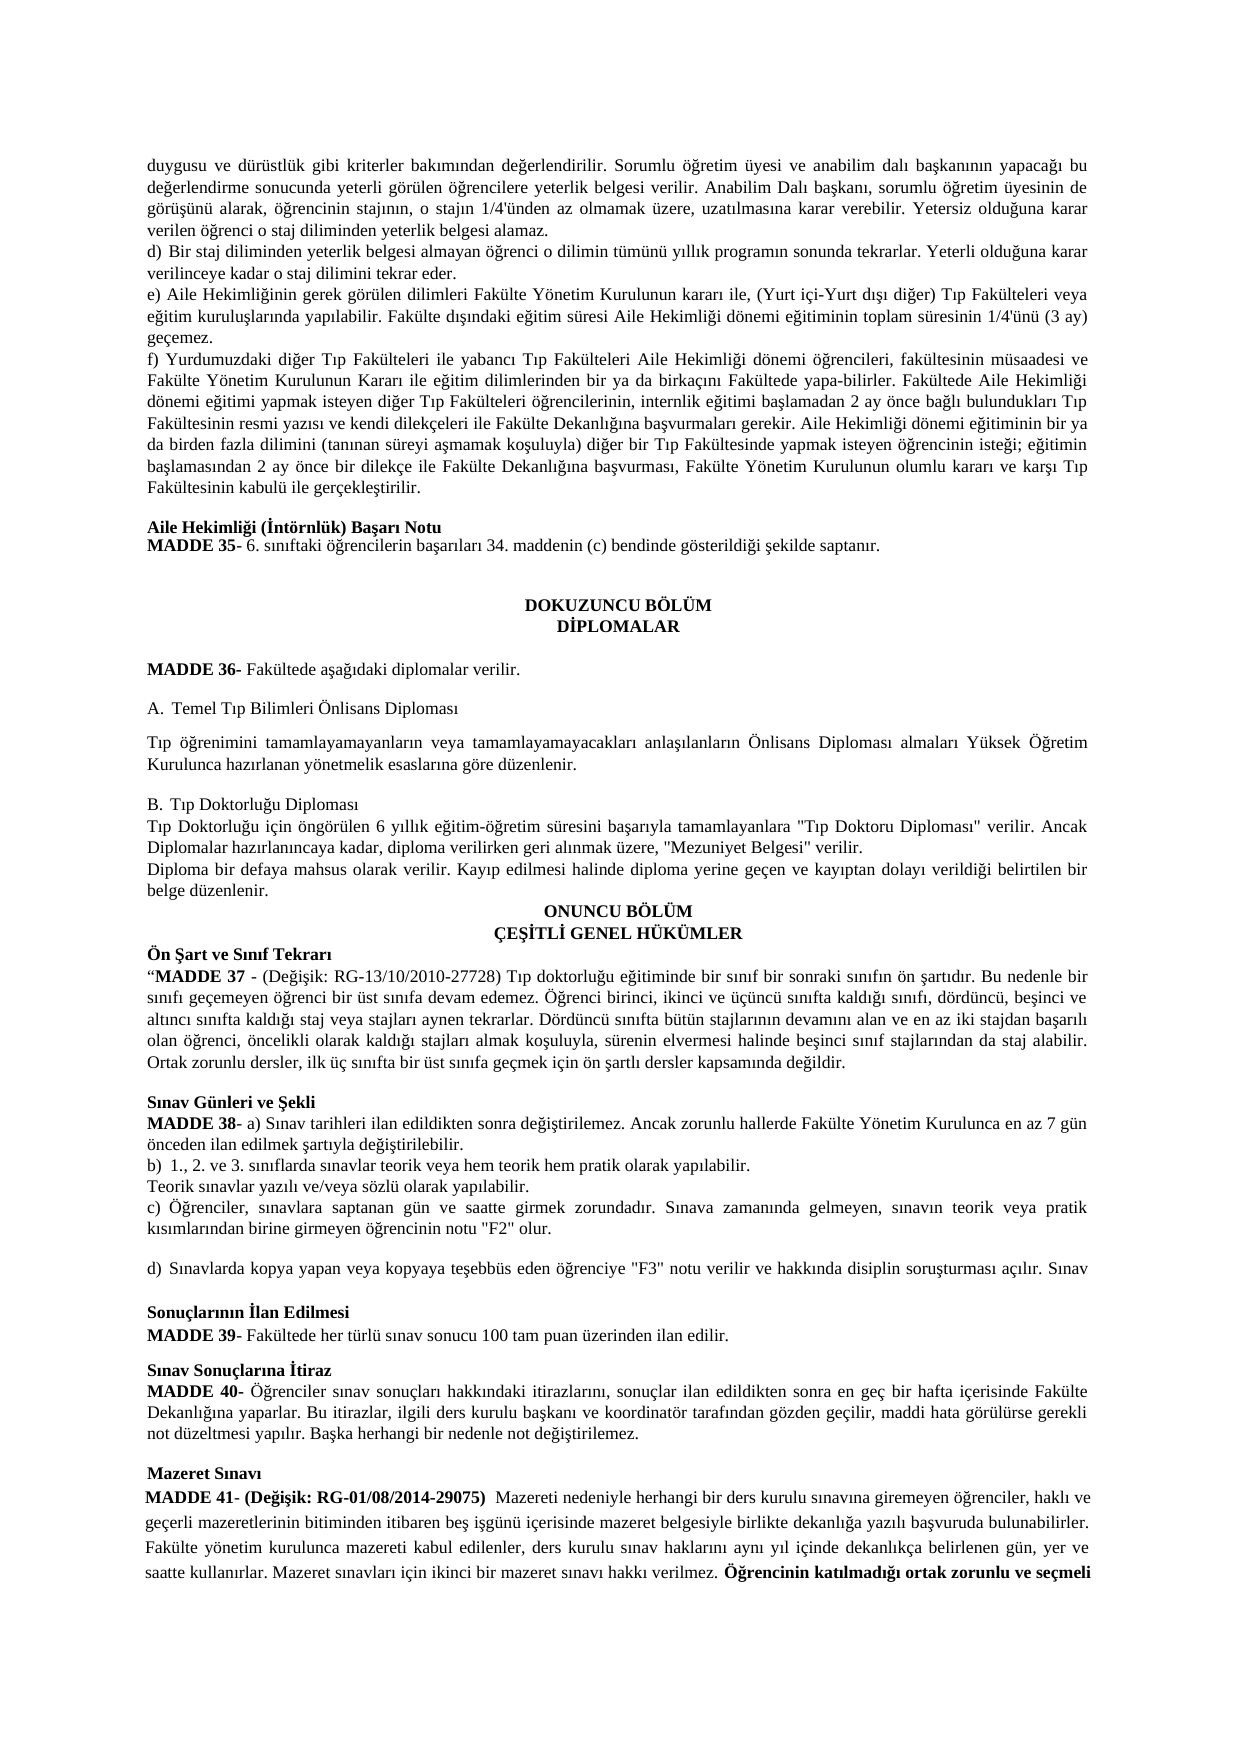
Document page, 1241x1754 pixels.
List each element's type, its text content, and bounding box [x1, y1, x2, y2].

list Bir staj diliminden yeterlik belgesi almayan öğrenci o dilimin tümünü yıllık programın sonunda tekrarlar. Yeterli olduğuna karar verilinceye kadar o staj dilimini tekrar eder. [147, 241, 1089, 283]
list Yurdumuzdaki diğer Tıp Fakülteleri ile yabancı Tıp Fakülteleri Aile Hekimliği dönemi öğrencileri, fakültesinin müsaadesi ve Fakülte Yönetim Kurulunun Kararı ile eğitim dilimlerinden bir ya da birkaçını Fakültede yapa-bilirler. Fakültede Aile Hekimliği dönemi eğitimi yapmak isteyen diğer Tıp Fakülteleri öğrencilerinin, internlik eğitimi başlamadan 2 ay önce bağlı bulundukları Tıp Fakültesinin resmi yazısı ve kendi dilekçeleri ile Fakülte Dekanlığına başvurmaları gerekir. Aile Hekimliği dönemi eğitiminin bir ya da birden fazla dilimini (tanınan süreyi aşmamak koşuluyla) diğer bir Tıp Fakültesinde yapmak isteyen öğrencinin isteği; eğitimin başlamasından 2 ay önce bir dilekçe ile Fakülte Dekanlığına başvurması, Fakülte Yönetim Kurulunun olumlu kararı ve karşı Tıp Fakültesinin kabulü ile gerçekleştirilir. [147, 348, 1089, 498]
text DİPLOMALAR [145, 616, 1092, 637]
text Ön Şart ve Sınıf Tekrarı [147, 944, 1092, 965]
text DOKUZUNCU BÖLÜM [145, 595, 1092, 616]
text MADDE 40- Öğrenciler sınav sonuçları hakkındaki itirazlarını, sonuçlar ilan edildikten sonra en geç bir hafta içerisinde Fakülte Dekanlığına yaparlar. Bu itirazlar, ilgili ders kurulu başkanı ve koordinatör tarafından gözden geçilir, maddi hata görülürse gerekli not düzeltmesi yapılır. Başka herhangi bir nedenle not değiştirilemez. [147, 1381, 1089, 1444]
text MADDE 39- Fakültede her türlü sınav sonucu 100 tam puan üzerinden ilan edilir. [147, 1327, 1092, 1344]
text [145, 1483, 1092, 1583]
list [147, 155, 1089, 241]
text Mazeret Sınavı [147, 1462, 1092, 1483]
text MADDE 38- a) Sınav tarihleri ilan edildikten sonra değiştirilemez. Ancak zorunlu hallerde Fakülte Yönetim Kurulunca en az 7 gün önceden ilan edilmek şartıyla değiştirilebilir. [147, 1113, 1089, 1155]
text MADDE 36- Fakültede aşağıdaki diplomalar verilir. [147, 658, 1092, 679]
list Temel Tıp Bilimleri Önlisans Diploması [147, 701, 1092, 718]
text Tıp Doktorluğu için öngörülen 6 yıllık eğitim-öğretim süresini başarıyla tamamlayanlara "Tıp Doktoru Diploması" verilir. Ancak Diplomalar hazırlanıncaya kadar, diploma verilirken geri alınmak üzere, "Mezuniyet Belgesi" verilir. [147, 815, 1089, 858]
text Diploma bir defaya mahsus olarak verilir. Kayıp edilmesi halinde diploma yerine geçen ve kayıptan dolayı verildiği belirtilen bir belge düzenlenir. [147, 858, 1089, 901]
list Tıp Doktorluğu Diploması [147, 793, 1092, 815]
text ONUNCU BÖLÜM [145, 901, 1092, 922]
text ÇEŞİTLİ GENEL HÜKÜMLER [145, 922, 1092, 944]
text Tıp öğrenimini tamamlayamayanların veya tamamlayamayacakları anlaşılanların Önlisans Diploması almaları Yüksek Öğretim Kurulunca hazırlanan yönetmelik esaslarına göre düzenlenir. [147, 732, 1089, 775]
text Sınav Günleri ve Şekli [147, 1092, 1092, 1113]
text “MADDE 37 - (Değişik: RG-13/10/2010-27728) Tıp doktorluğu eğitiminde bir sınıf bir sonraki sınıfın ön şartıdır. Bu nedenle bir sınıfı geçemeyen öğrenci bir üst sınıfa devam edemez. Öğrenci birinci, ikinci ve üçüncü sınıfta kaldığı sınıfı, dördüncü, beşinci ve altıncı sınıfta kaldığı staj veya stajları aynen tekrarlar. Dördüncü sınıfta bütün stajlarının devamını alan ve en az iki stajdan başarılı olan öğrenci, öncelikli olarak kaldığı stajları almak koşuluyla, sürenin elvermesi halinde beşinci sınıf stajlarından da staj alabilir. Ortak zorunlu dersler, ilk üç sınıfta bir üst sınıfa geçmek için ön şartlı dersler kapsamında değildir. [147, 965, 1089, 1072]
list Öğrenciler, sınavlara saptanan gün ve saatte girmek zorundadır. Sınava zamanında gelmeyen, sınavın teorik veya pratik kısımlarından birine girmeyen öğrencinin notu "F2" olur. [147, 1197, 1089, 1239]
list Aile Hekimliğinin gerek görülen dilimleri Fakülte Yönetim Kurulunun kararı ile, (Yurt içi-Yurt dışı diğer) Tıp Fakülteleri veya eğitim kuruluşlarında yapılabilir. Fakülte dışındaki eğitim süresi Aile Hekimliği dönemi eğitiminin toplam süresinin 1/4'ünü (3 ay) geçemez. [147, 283, 1089, 348]
text MADDE 35- 6. sınıftaki öğrencilerin başarıları 34. maddenin (c) bendinde gösterildiği şekilde saptanır. [147, 537, 1092, 555]
text Aile Hekimliği (İntörnlük) Başarı Notu [147, 520, 1092, 537]
text Teorik sınavlar yazılı ve/veya sözlü olarak yapılabilir. [147, 1176, 1092, 1197]
list Sınavlarda kopya yapan veya kopyaya teşebbüs eden öğrenciye "F3" notu verilir ve hakkında disiplin soruşturması açılır. Sınav Sonuçlarının İlan Edilmesi [147, 1239, 1089, 1327]
list 1., 2. ve 3. sınıflarda sınavlar teorik veya hem teorik hem pratik olarak yapılabilir. [147, 1155, 1092, 1176]
text Sınav Sonuçlarına İtiraz [147, 1359, 1092, 1381]
